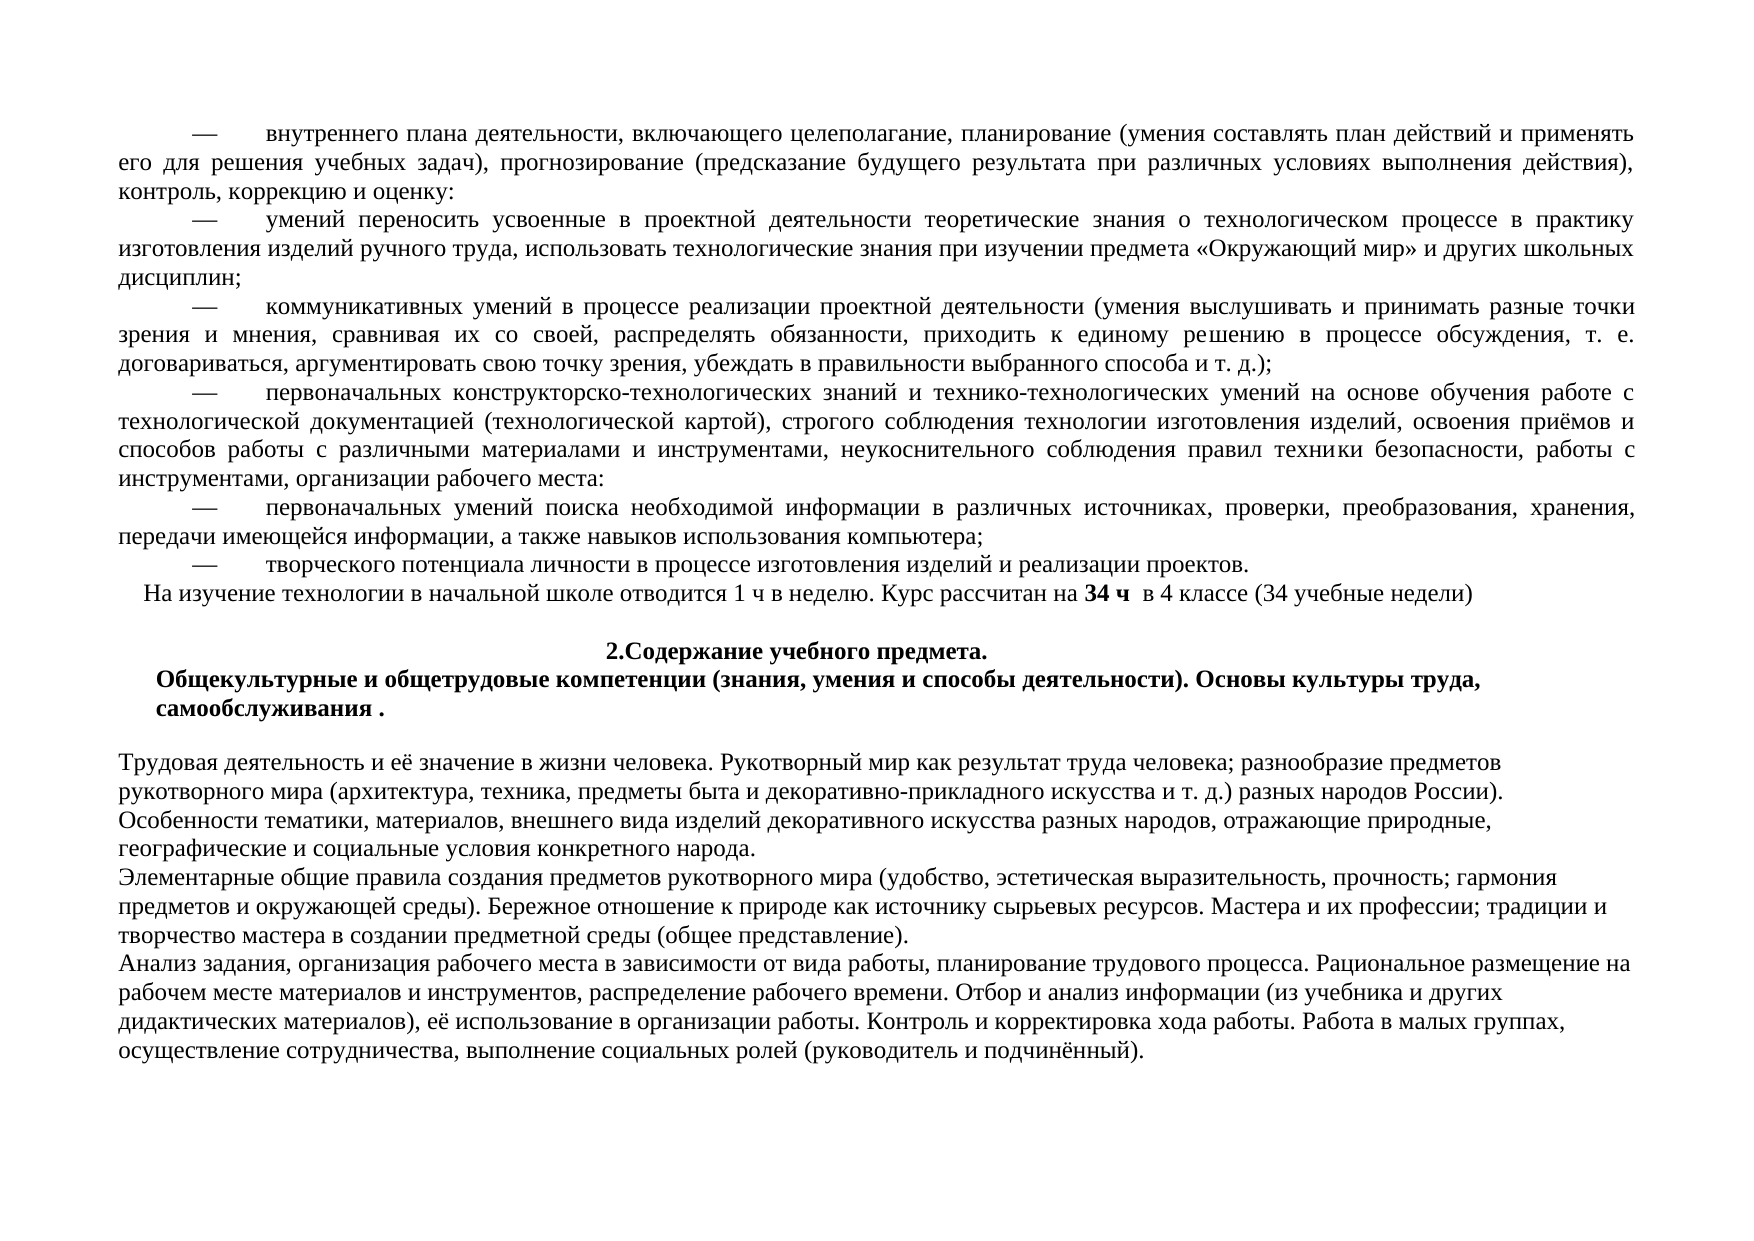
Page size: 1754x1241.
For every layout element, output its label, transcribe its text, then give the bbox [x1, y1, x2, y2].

text Анализ задания, организация рабочего места в зависимости от вида работы, планирование трудового процесса. Рациональное размещение на рабочем месте материалов и инструментов, распределение рабочего времени. Отбор и анализ информации (из учебника и других дидактических материалов), её использование в организации работы. Контроль и корректировка хода работы. Работа в малых группах, осуществление сотрудничества, выполнение социальных ролей (руководитель и подчинённый). [118, 948, 1636, 1063]
list первоначальных конструкторско-технологических знаний и технико-технологических умений на основе обучения работе с технологической документацией (технологической картой), строгого соблюдения технологии изготовления изделий, освоения приёмов и способов работы с различными материалами и инструментами, неукоснительного соблюдения правил техники безопасности, работы с инструментами, организации рабочего места: [118, 377, 1636, 492]
list коммуникативных умений в процессе реализации проектной деятельности (умения выслушивать и принимать разные точки зрения и мнения, сравнивая их со своей, распределять обязанности, приходить к единому решению в процессе обсуждения, т. е. договариваться, аргументировать свою точку зрения, убеждать в правильности выбранного способа и т. д.); [118, 291, 1635, 377]
list внутреннего плана деятельности, включающего целеполагание, планирование (умения составлять план действий и применять его для решения учебных задач), прогнозирование (предсказание будущего результата при различных условиях выполнения действия), контроль, коррекцию и оценку: [118, 118, 1635, 204]
text 2.Содержание учебного предмета. [156, 636, 1636, 664]
list первоначальных умений поиска необходимой информации в различных источниках, проверки, преобразования, хранения, передачи имеющейся информации, а также навыков использования компьютера; [118, 492, 1636, 549]
list творческого потенциала личности в процессе изготовления изделий и реализации проектов. [118, 549, 1636, 578]
text Трудовая деятельность и её значение в жизни человека. Рукотворный мир как результат труда человека; разнообразие предметов рукотворного мира (архитектура, техника, предметы быта и декоративно-прикладного искусства и т. д.) разных народов России). Особенности тематики, материалов, внешнего вида изделий декоративного искусства разных народов, отражающие природные, географические и социальные условия конкретного народа. [118, 747, 1636, 862]
text На изучение технологии в начальной школе отводится 1 ч в неделю. Курс рассчитан на 34 ч в 4 классе (34 учебные недели) [118, 578, 1636, 607]
text Элементарные общие правила создания предметов рукотворного мира (удобство, эстетическая выразительность, прочность; гармония предметов и окружающей среды). Бережное отношение к природе как источнику сырьевых ресурсов. Мастера и их профессии; традиции и творчество мастера в создании предметной среды (общее представление). [118, 862, 1636, 948]
list умений переносить усвоенные в проектной деятельности теоретические знания о технологическом процессе в практику изготовления изделий ручного труда, использовать технологические знания при изучении предмета «Окружающий мир» и других школьных дисциплин; [118, 204, 1634, 291]
text Общекультурные и общетрудовые компетенции (знания, умения и способы деятельности). Основы культуры труда, самообслуживания . [156, 664, 1636, 722]
